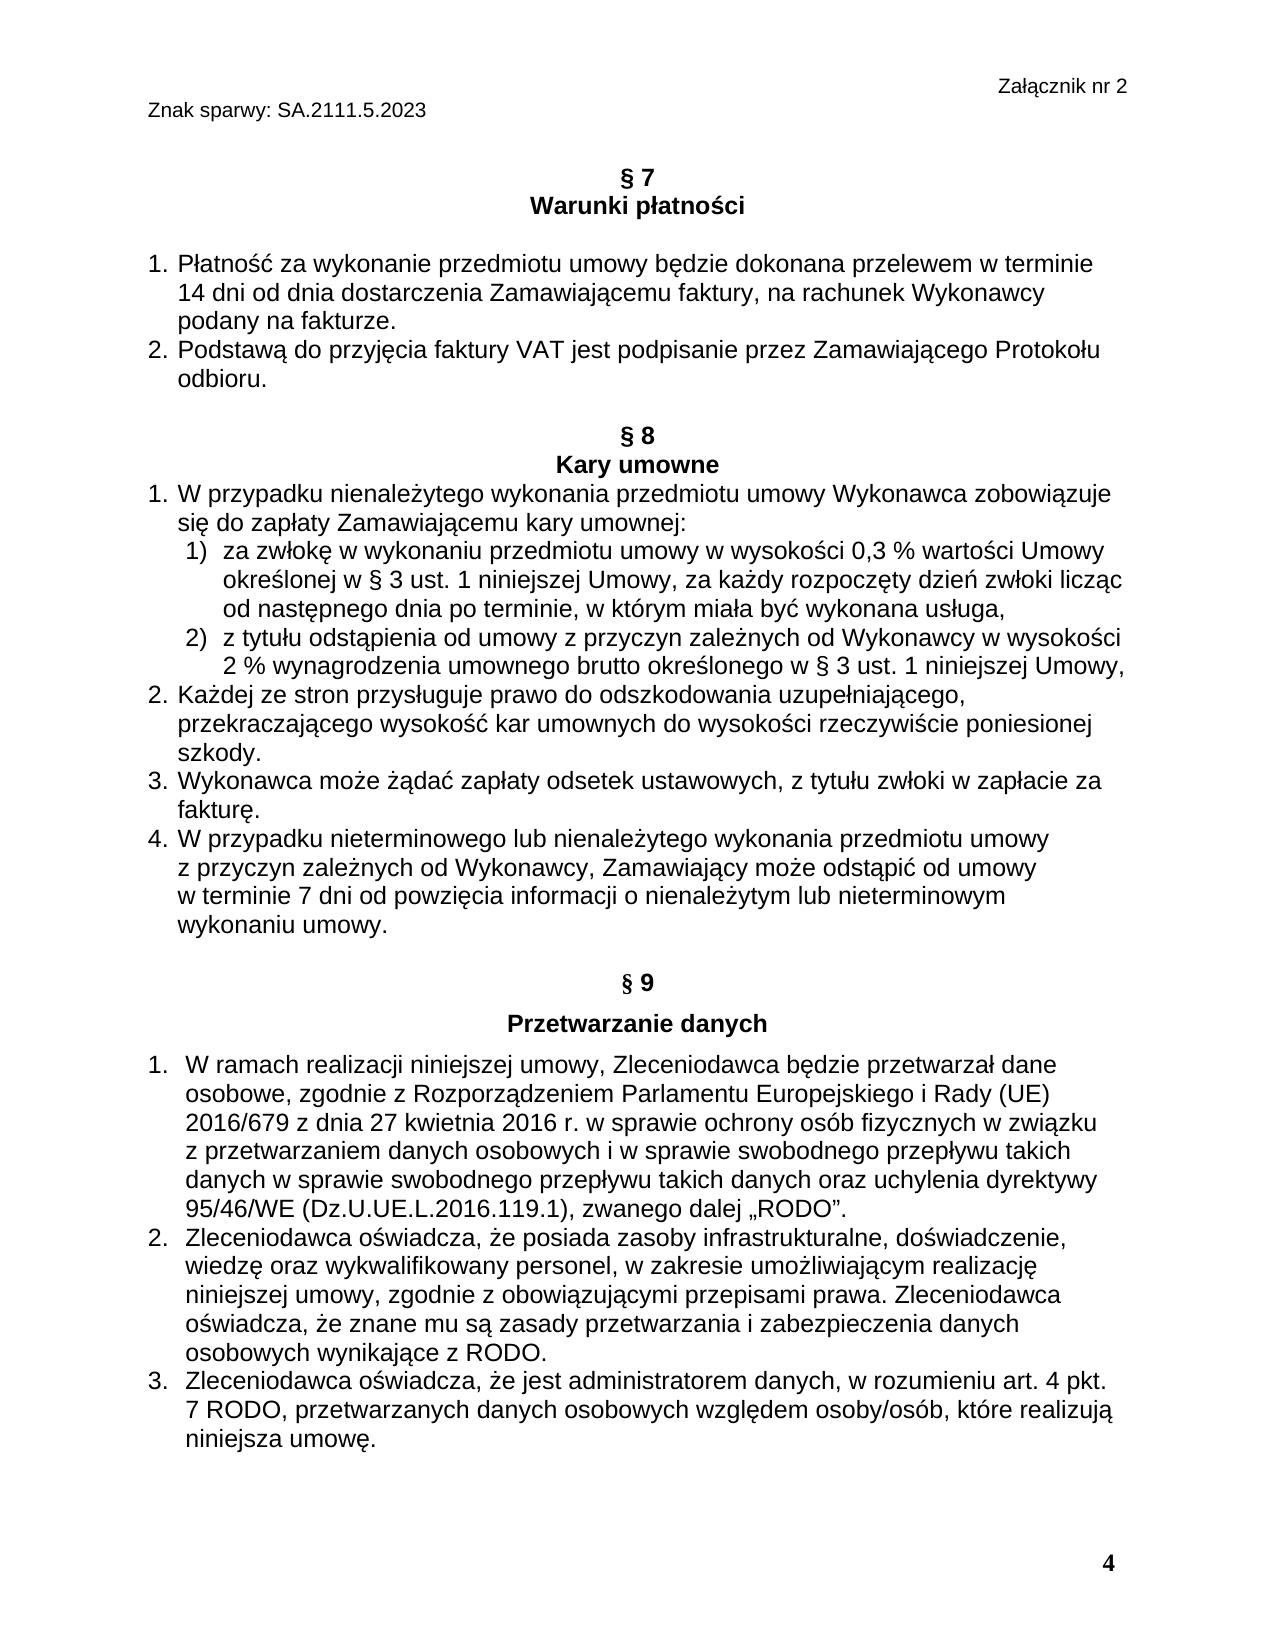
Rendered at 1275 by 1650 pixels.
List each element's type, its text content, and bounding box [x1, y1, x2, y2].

list z tytułu odstąpienia od umowy z przyczyn zależnych od Wykonawcy w wysokości 2 % wynagrodzenia umownego brutto określonego w § 3 ust. 1 niniejszej Umowy, [185, 622, 1127, 680]
list za zwłokę w wykonaniu przedmiotu umowy w wysokości 0,3 % wartości Umowy określonej w § 3 ust. 1 niniejszej Umowy, za każdy rozpoczęty dzień zwłoki licząc od następnego dnia po terminie, w którym miała być wykonana usługa, [185, 536, 1127, 622]
list Wykonawca może żądać zapłaty odsetek ustawowych, z tytułu zwłoki w zapłacie za fakturę. [148, 766, 1127, 824]
text Kary umowne [148, 450, 1127, 479]
list Podstawą do przyjęcia faktury VAT jest podpisanie przez Zamawiającego Protokołu odbioru. [148, 335, 1127, 392]
text z przyczyn zależnych od Wykonawcy, Zamawiający może odstąpić od umowy w terminie 7 dni od powzięcia informacji o nienależytym lub nieterminowym wykonaniu umowy. [177, 852, 1127, 939]
text Warunki płatności [148, 191, 1127, 220]
text § 7 [148, 162, 1127, 191]
text Przetwarzanie danych [148, 1009, 1127, 1038]
text § 8 [148, 421, 1127, 450]
list W przypadku nieterminowego lub nienależytego wykonania przedmiotu umowy [148, 824, 1127, 852]
list W ramach realizacji niniejszej umowy, Zleceniodawca będzie przetwarzał dane osobowe, zgodnie z Rozporządzeniem Parlamentu Europejskiego i Rady (UE) 2016/679 z dnia 27 kwietnia 2016 r. w sprawie ochrony osób fizycznych w związku z przetwarzaniem danych osobowych i w sprawie swobodnego przepływu takich danych w sprawie swobodnego przepływu takich danych oraz uchylenia dyrektywy 95/46/WE (Dz.U.UE.L.2016.119.1), zwanego dalej „RODO”. [148, 1050, 1127, 1223]
list Zleceniodawca oświadcza, że jest administratorem danych, w rozumieniu art. 4 pkt. 7 RODO, przetwarzanych danych osobowych względem osoby/osób, które realizują niniejsza umowę. [148, 1366, 1127, 1453]
list Każdej ze stron przysługuje prawo do odszkodowania uzupełniającego, przekraczającego wysokość kar umownych do wysokości rzeczywiście poniesionej szkody. [148, 680, 1127, 766]
text 9 [148, 967, 1127, 996]
list W przypadku nienależytego wykonania przedmiotu umowy Wykonawca zobowiązuje się do zapłaty Zamawiającemu kary umownej: [148, 479, 1127, 536]
list Płatność za wykonanie przedmiotu umowy będzie dokonana przelewem w terminie 14 dni od dnia dostarczenia Zamawiającemu faktury, na rachunek Wykonawcy podany na fakturze. [148, 249, 1127, 335]
list Zleceniodawca oświadcza, że posiada zasoby infrastrukturalne, doświadczenie, wiedzę oraz wykwalifikowany personel, w zakresie umożliwiającym realizację niniejszej umowy, zgodnie z obowiązującymi przepisami prawa. Zleceniodawca oświadcza, że znane mu są zasady przetwarzania i zabezpieczenia danych osobowych wynikające z RODO. [148, 1223, 1127, 1366]
